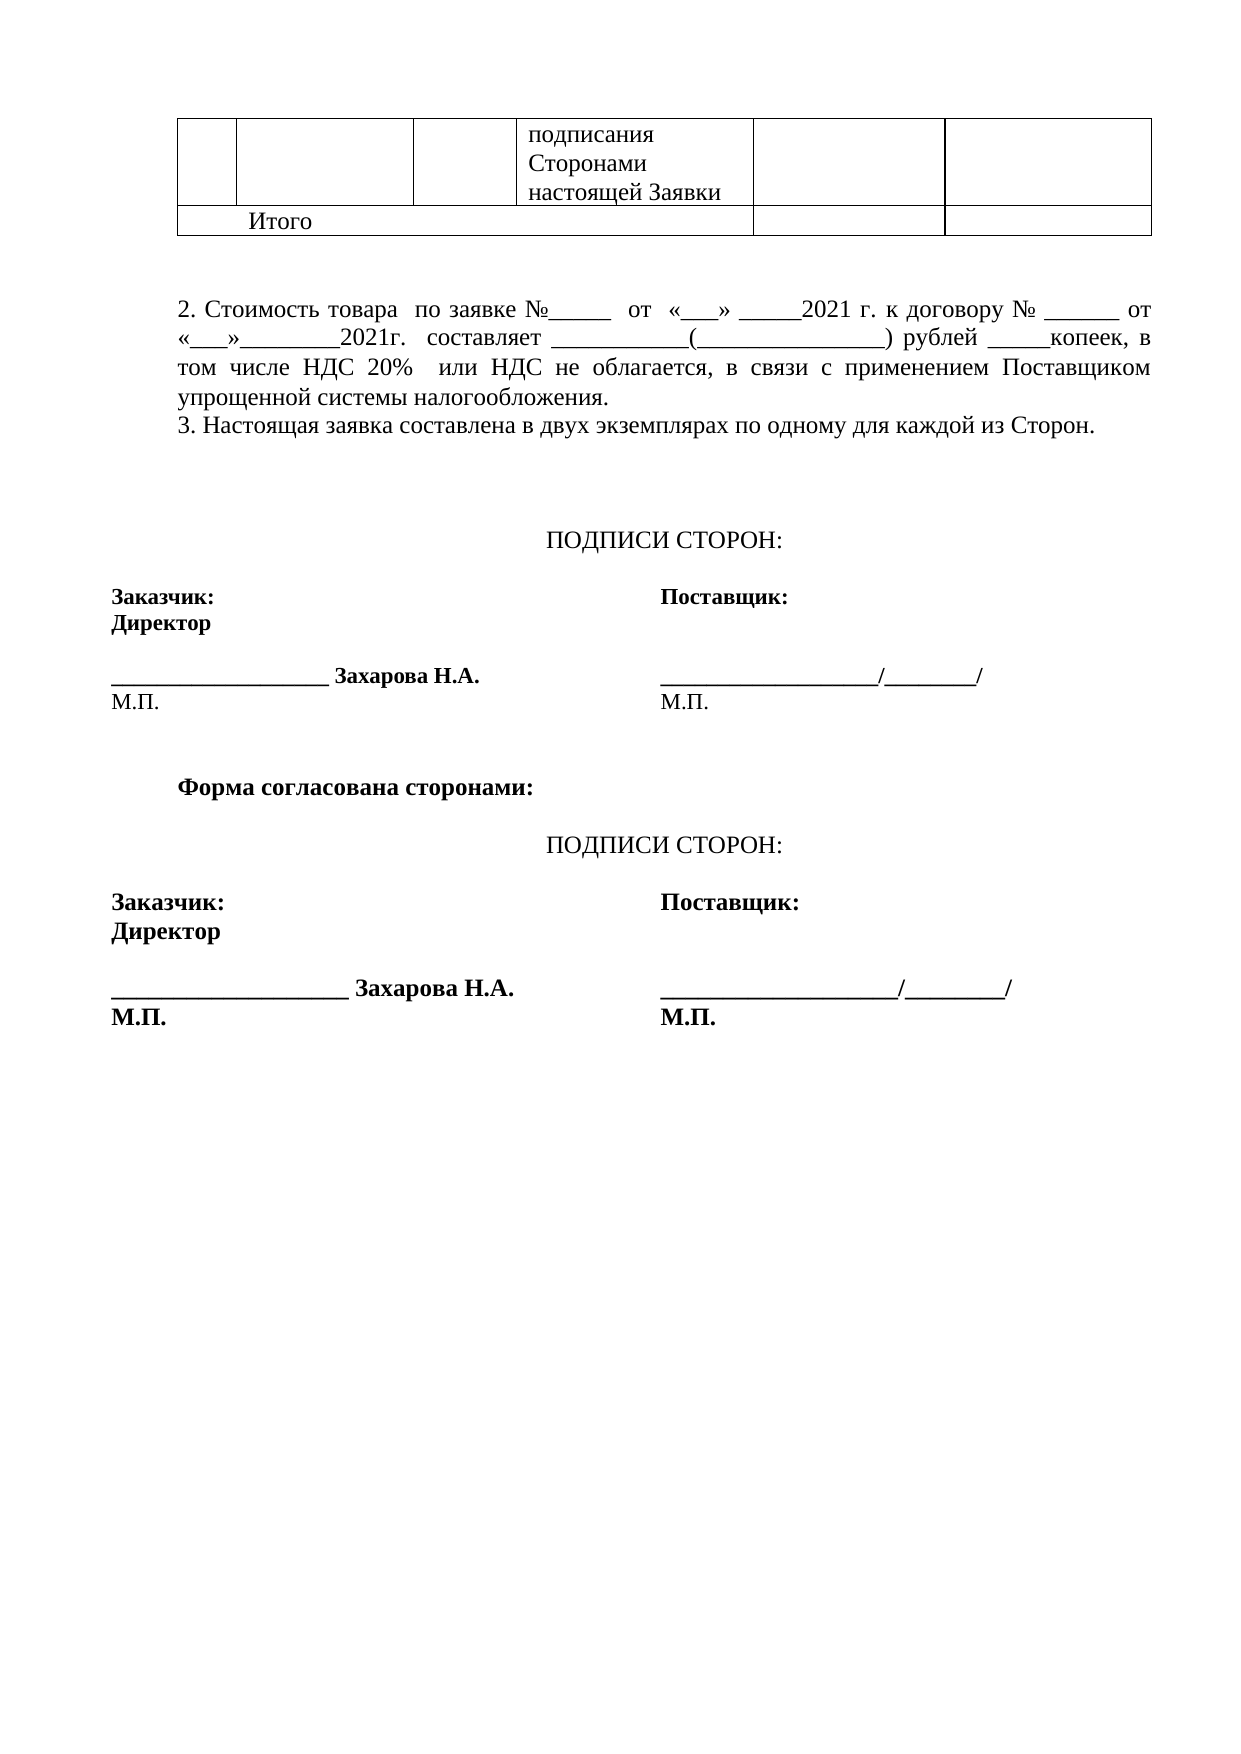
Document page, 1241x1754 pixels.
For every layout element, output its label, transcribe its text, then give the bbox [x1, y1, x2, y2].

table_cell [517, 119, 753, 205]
text ПОДПИСИ СТОРОН: [177, 526, 1152, 554]
text 3. Настоящая заявка составлена в двух экземплярах по одному для каждой из Сторон. [177, 411, 1152, 439]
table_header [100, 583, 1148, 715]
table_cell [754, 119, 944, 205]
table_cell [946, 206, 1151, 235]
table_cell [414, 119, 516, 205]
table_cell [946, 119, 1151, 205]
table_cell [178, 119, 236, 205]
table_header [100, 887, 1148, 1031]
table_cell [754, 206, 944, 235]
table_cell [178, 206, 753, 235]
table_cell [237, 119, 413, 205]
text Форма согласована сторонами: [177, 772, 1152, 801]
text ПОДПИСИ СТОРОН: [177, 830, 1152, 858]
text 2. Стоимость товара по заявке №_____ от «___» _____2021 г. к договору № ______ от «___»________2021г. составляет ___________(_______________) рублей _____копеек, в том числе НДС 20% или НДС не облагается, в связи с применением Поставщиком упрощенной системы налогообложения. [177, 294, 1152, 411]
